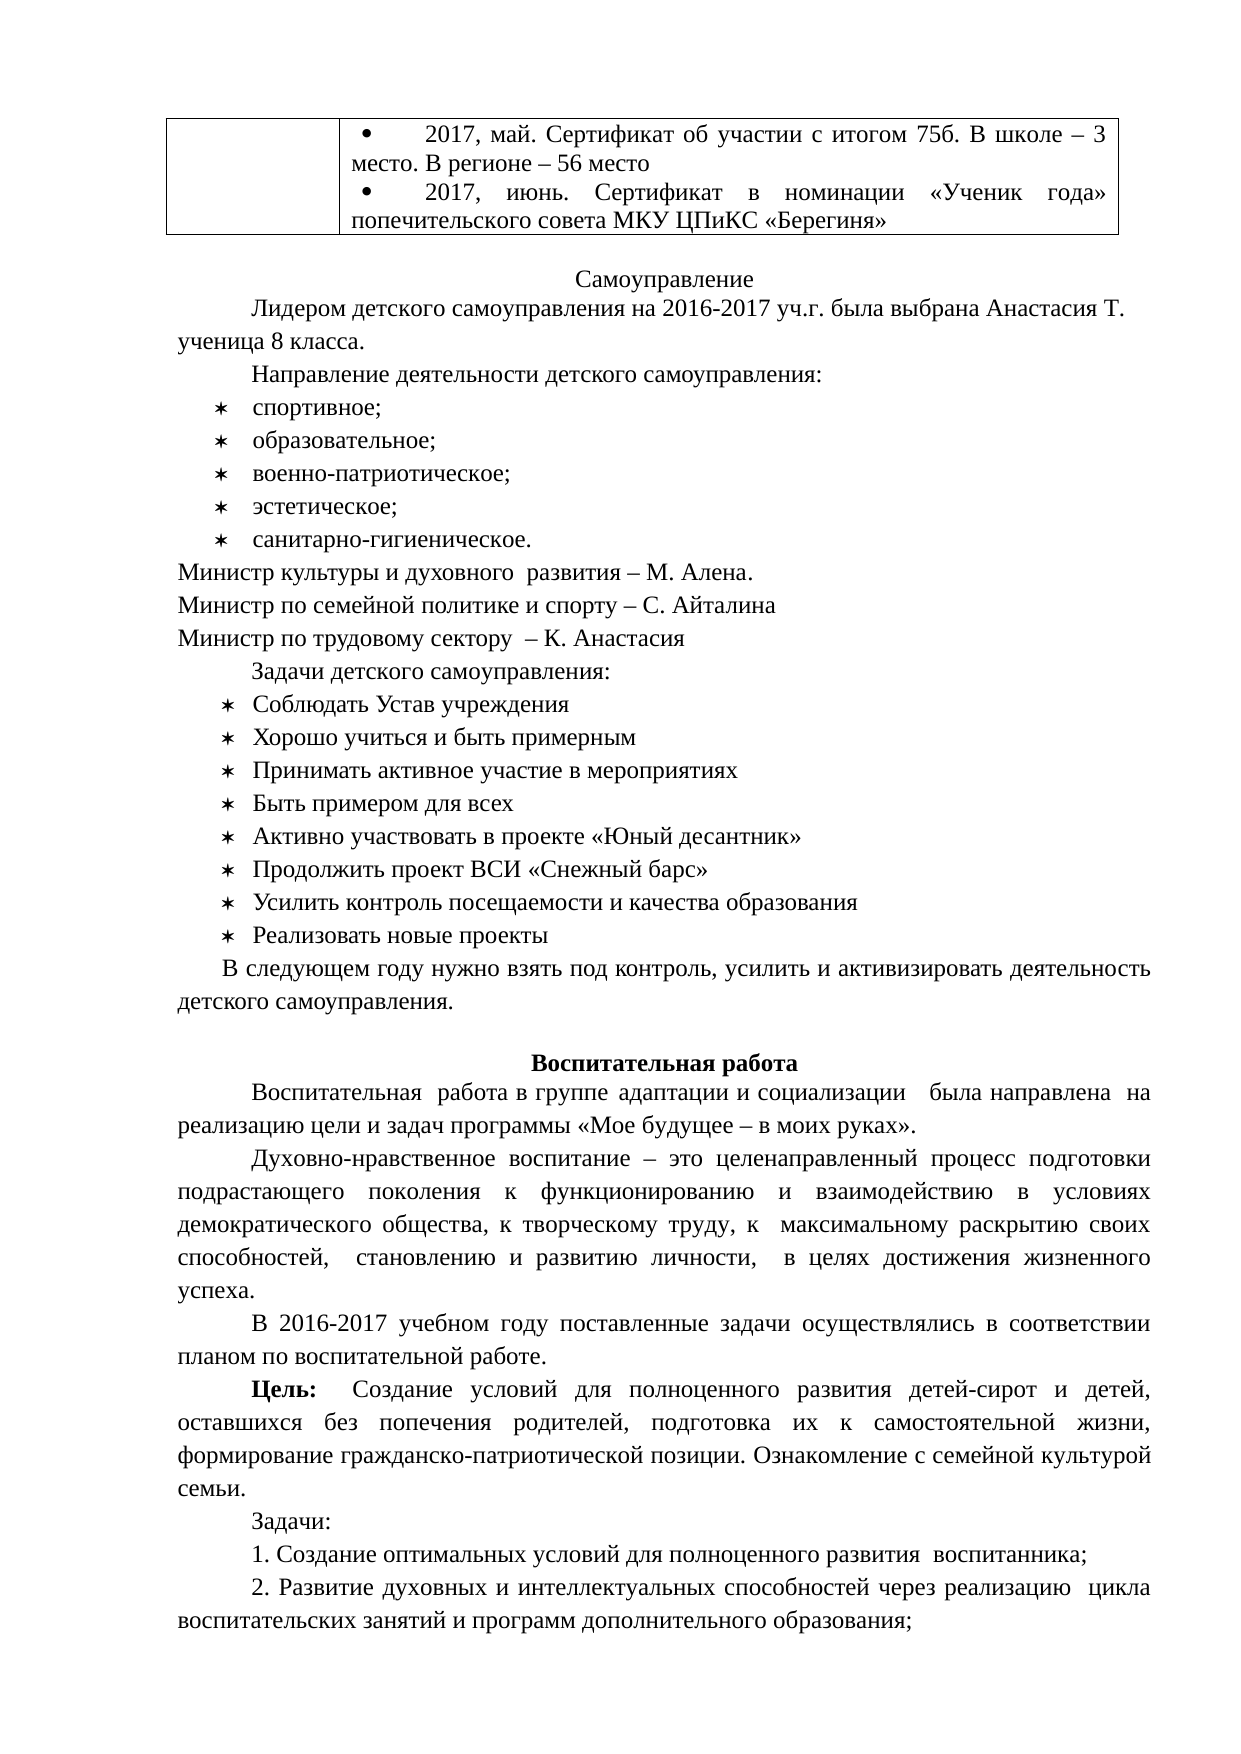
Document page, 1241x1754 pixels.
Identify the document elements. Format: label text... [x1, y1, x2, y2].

list Соблюдать Устав учреждения [222, 689, 1152, 718]
list эстетическое; [215, 491, 1152, 519]
text В 2016-2017 учебном году поставленные задачи осуществлялись в соответствии планом по воспитательной работе. [177, 1308, 1152, 1369]
list Активно участвовать в проекте «Юный десантник» [222, 821, 1152, 850]
list санитарно-гигиеническое. [215, 524, 1152, 553]
text Министр по семейной политике и спорту – С. Айталина [177, 590, 1152, 619]
list Усилить контроль посещаемости и качества образования [222, 887, 1152, 916]
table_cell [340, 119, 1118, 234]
text Министр по трудовому сектору – К. Анастасия [177, 623, 1152, 652]
text 2. Развитие духовных и интеллектуальных способностей через реализацию цикла воспитательских занятий и программ дополнительного образования; [177, 1572, 1152, 1634]
text Воспитательная работа в группе адаптации и социализации была направлена на реализацию цели и задач программы «Мое будущее – в моих руках». [177, 1077, 1152, 1138]
text 1. Создание оптимальных условий для полноценного развития воспитанника; [177, 1539, 1152, 1568]
text Министр культуры и духовного развития – М. Алена. [177, 557, 1152, 586]
list спортивное; [215, 392, 1152, 421]
list Реализовать новые проекты [222, 920, 1152, 949]
text Лидером детского самоуправления на 2016-2017 уч.г. была выбрана Анастасия Т. ученица 8 класса. [177, 293, 1152, 354]
text Направление деятельности детского самоуправления: [177, 359, 1152, 387]
text Задачи детского самоуправления: [177, 656, 1152, 685]
text Духовно-нравственное воспитание – это целенаправленный процесс подготовки подрастающего поколения к функционированию и взаимодействию в условиях демократического общества, к творческому труду, к максимальному раскрытию своих способностей, становлению и развитию личности, в целях достижения жизненного успеха. [177, 1143, 1152, 1303]
text Цель: Создание условий для полноценного развития детей-сирот и детей, оставшихся без попечения родителей, подготовка их к самостоятельной жизни, формирование гражданско-патриотической позиции. Ознакомление с семейной культурой семьи. [177, 1374, 1152, 1502]
text В следующем году нужно взять под контроль, усилить и активизировать деятельность детского самоуправления. [177, 953, 1152, 1015]
list Быть примером для всех [222, 788, 1152, 817]
list Хорошо учиться и быть примерным [222, 722, 1152, 751]
list военно-патриотическое; [215, 458, 1152, 487]
text Воспитательная работа [177, 1048, 1152, 1077]
list Принимать активное участие в мероприятиях [222, 755, 1152, 784]
text Задачи: [177, 1506, 1152, 1535]
list образовательное; [215, 425, 1152, 453]
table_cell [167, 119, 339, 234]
list Продолжить проект ВСИ «Снежный барс» [222, 854, 1152, 883]
text Самоуправление [177, 264, 1152, 293]
